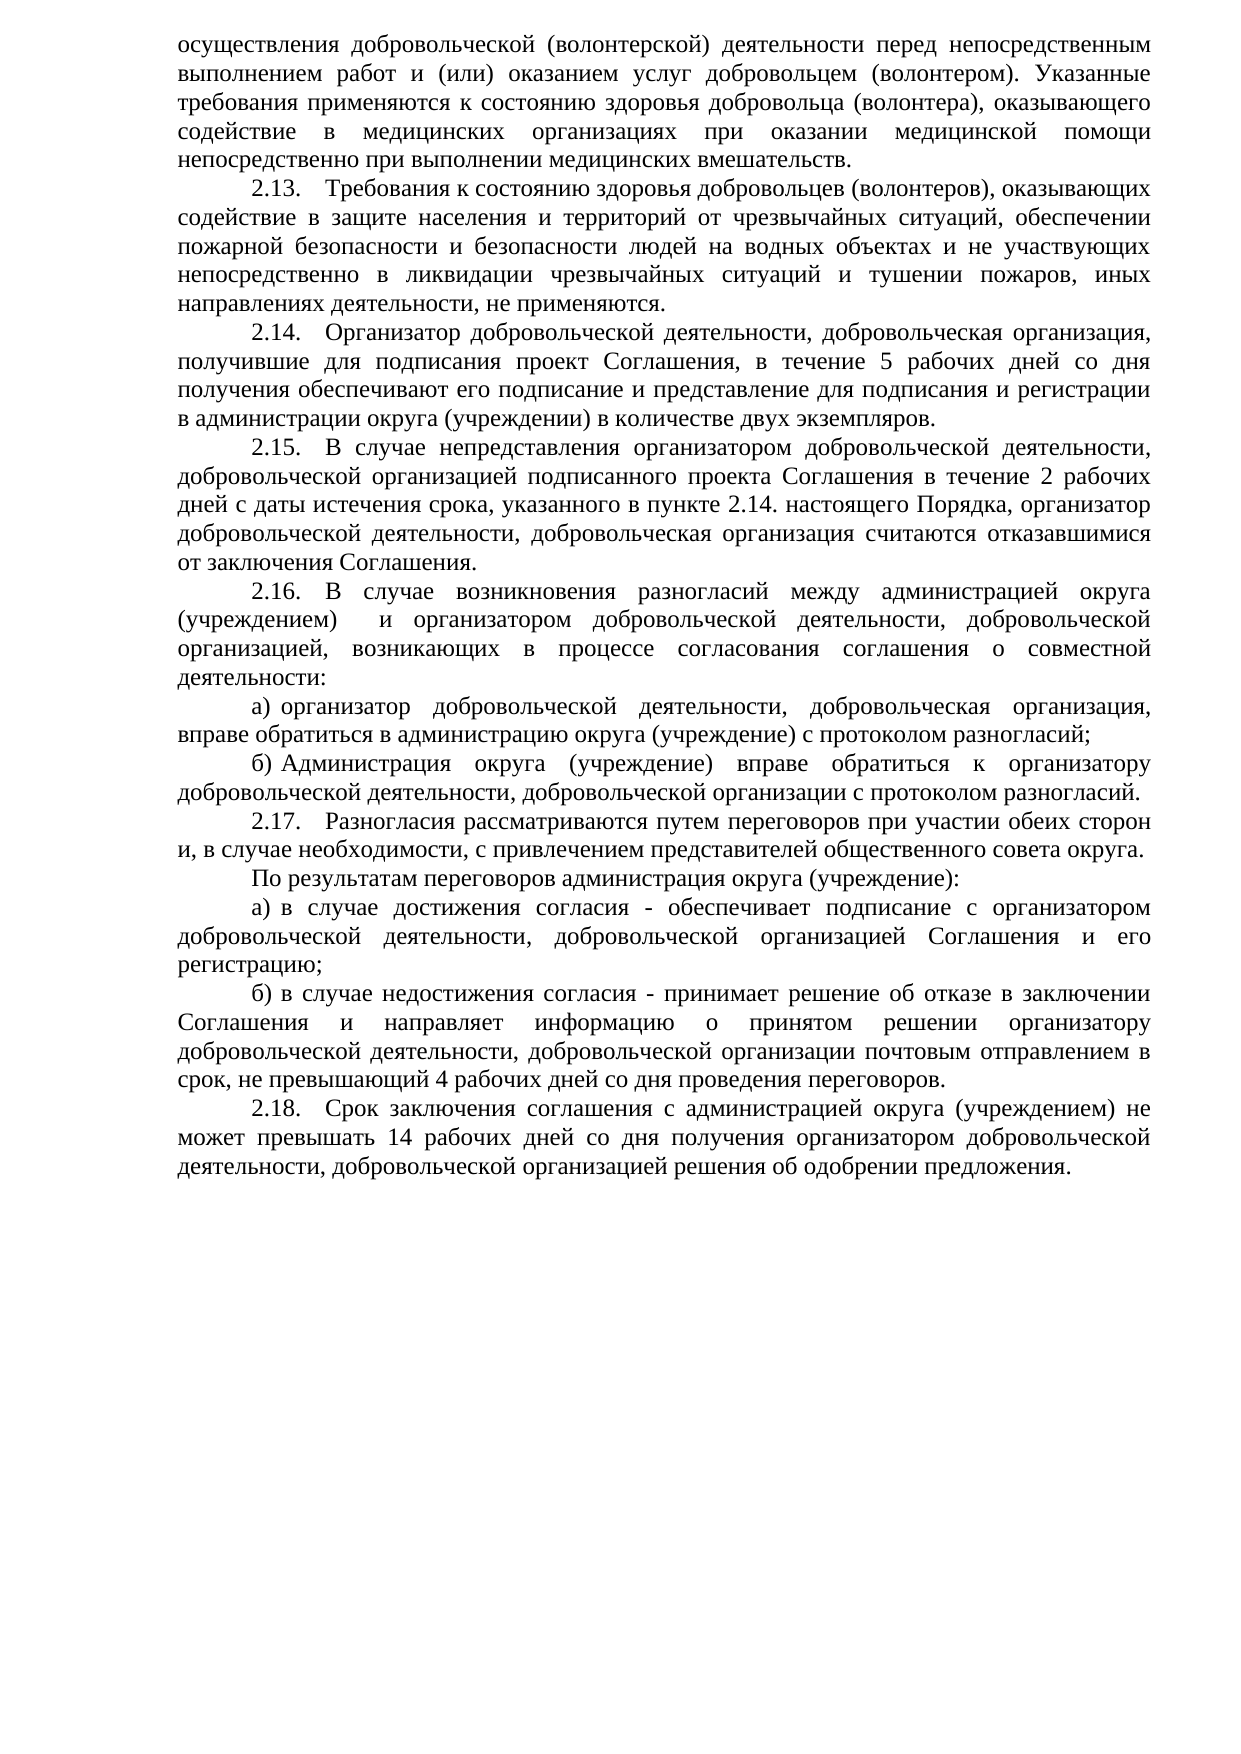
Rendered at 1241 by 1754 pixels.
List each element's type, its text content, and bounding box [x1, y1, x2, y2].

text По результатам переговоров администрация округа (учреждение): [177, 863, 1152, 892]
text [177, 29, 1152, 173]
text 2.13. Требования к состоянию здоровья добровольцев (волонтеров), оказывающих содействие в защите населения и территорий от чрезвычайных ситуаций, обеспечении пожарной безопасности и безопасности людей на водных объектах и не участвующих непосредственно в ликвидации чрезвычайных ситуаций и тушении пожаров, иных направлениях деятельности, не применяются. [177, 173, 1152, 317]
text 2.18. Срок заключения соглашения с администрацией округа (учреждением) не может превышать 14 рабочих дней со дня получения организатором добровольческой деятельности, добровольческой организацией решения об одобрении предложения. [177, 1093, 1152, 1179]
text 2.15. В случае непредставления организатором добровольческой деятельности, добровольческой организацией подписанного проекта Соглашения в течение 2 рабочих дней с даты истечения срока, указанного в пункте 2.14. настоящего Порядка, организатор добровольческой деятельности, добровольческая организация считаются отказавшимися от заключения Соглашения. [177, 432, 1152, 576]
text 2.16. В случае возникновения разногласий между администрацией округа (учреждением) и организатором добровольческой деятельности, добровольческой организацией, возникающих в процессе согласования соглашения о совместной деятельности: [177, 576, 1152, 691]
text 2.14. Организатор добровольческой деятельности, добровольческая организация, получившие для подписания проект Соглашения, в течение 5 рабочих дней со дня получения обеспечивают его подписание и представление для подписания и регистрации в администрации округа (учреждении) в количестве двух экземпляров. [177, 317, 1152, 432]
text б) Администрация округа (учреждение) вправе обратиться к организатору добровольческой деятельности, добровольческой организации с протоколом разногласий. [177, 748, 1152, 806]
text 2.17. Разногласия рассматриваются путем переговоров при участии обеих сторон и, в случае необходимости, с привлечением представителей общественного совета округа. [177, 806, 1152, 863]
text а) в случае достижения согласия - обеспечивает подписание с организатором добровольческой деятельности, добровольческой организацией Соглашения и его регистрацию; [177, 892, 1152, 978]
text а) организатор добровольческой деятельности, добровольческая организация, вправе обратиться в администрацию округа (учреждение) с протоколом разногласий; [177, 691, 1152, 748]
text б) в случае недостижения согласия - принимает решение об отказе в заключении Соглашения и направляет информацию о принятом решении организатору добровольческой деятельности, добровольческой организации почтовым отправлением в срок, не превышающий 4 рабочих дней со дня проведения переговоров. [177, 978, 1152, 1093]
